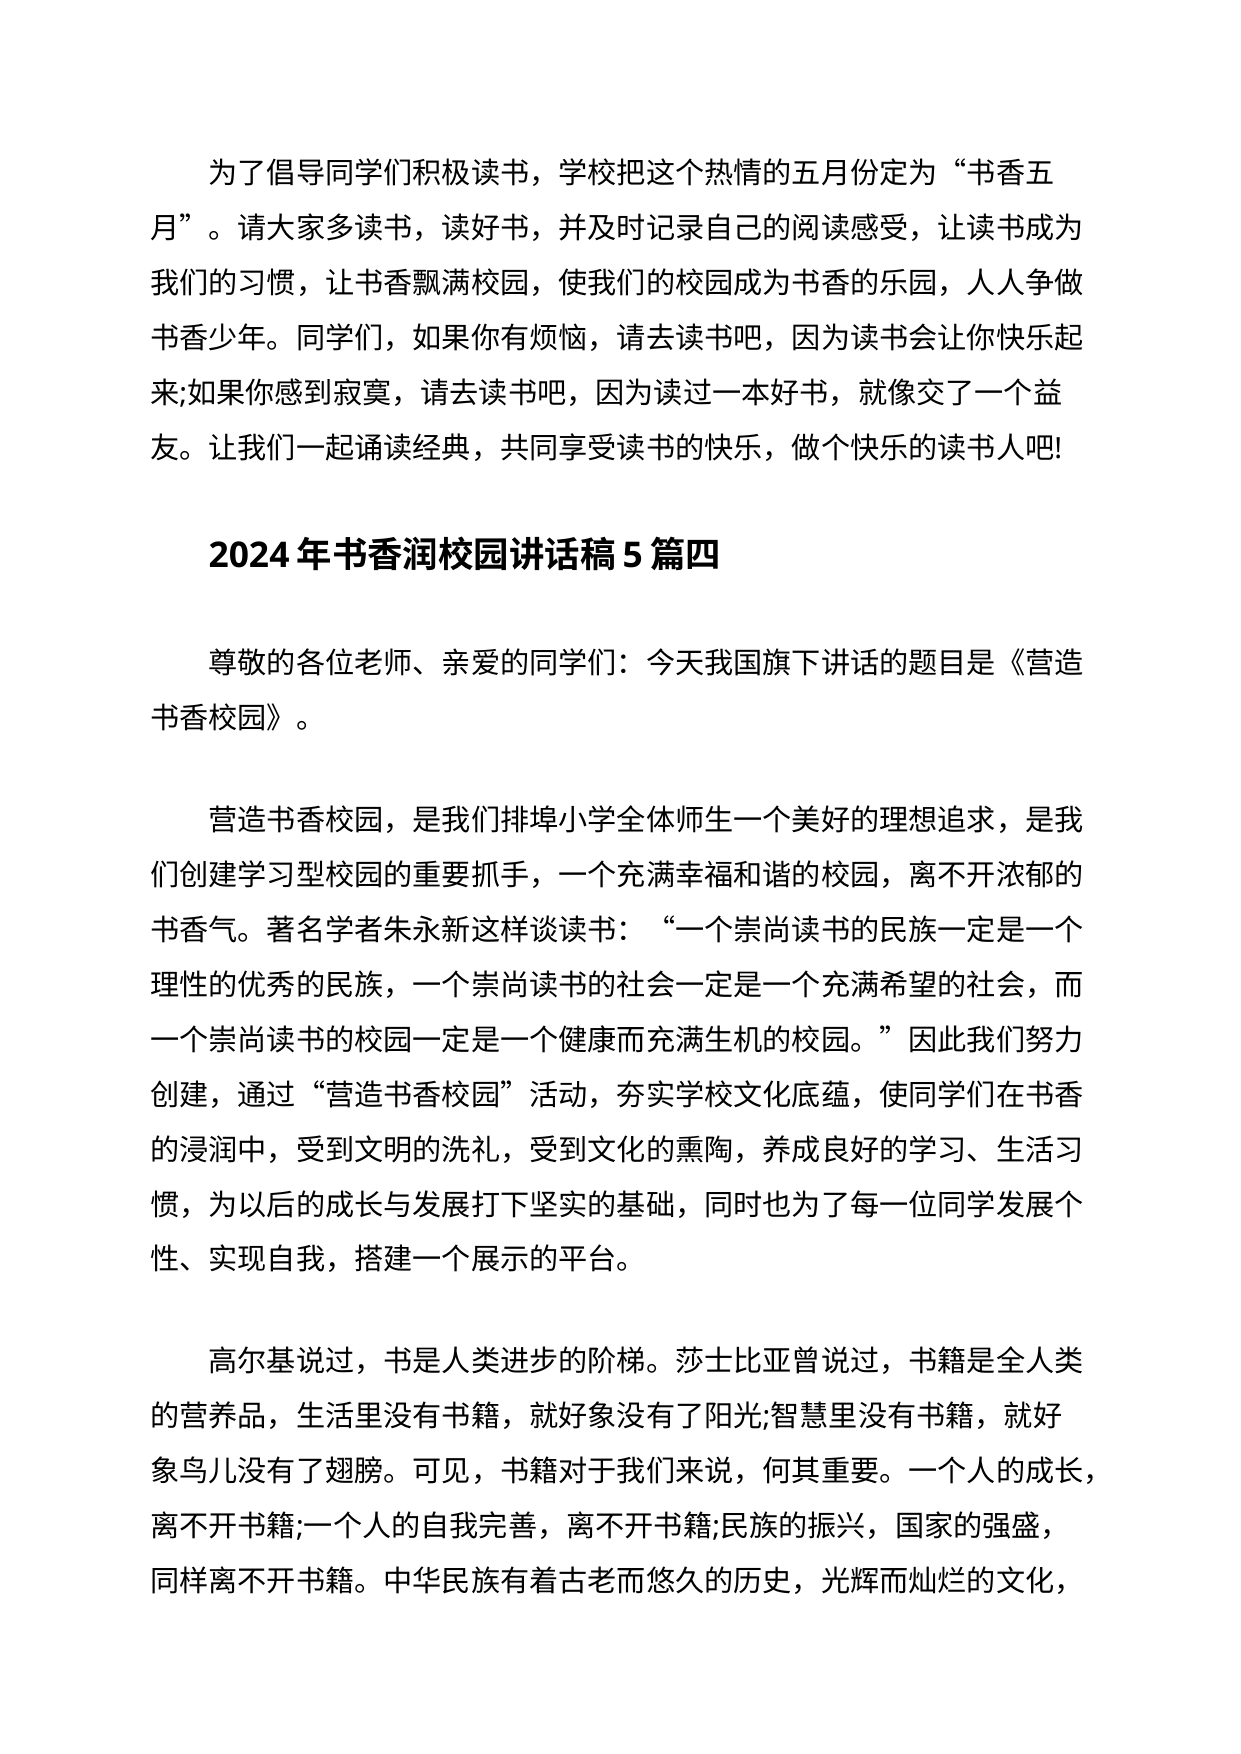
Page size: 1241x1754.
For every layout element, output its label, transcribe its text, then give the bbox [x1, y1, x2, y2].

text 尊敬的各位老师、亲爱的同学们：今天我国旗下讲话的题目是《营造书香校园》。 [150, 640, 1090, 737]
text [150, 1338, 1090, 1600]
text 2024年书香润校园讲话稿5篇四 [150, 527, 1090, 578]
text 为了倡导同学们积极读书，学校把这个热情的五月份定为“书香五月”。请大家多读书，读好书，并及时记录自己的阅读感受，让读书成为我们的习惯，让书香飘满校园，使我们的校园成为书香的乐园，人人争做书香少年。同学们，如果你有烦恼，请去读书吧，因为读书会让你快乐起来;如果你感到寂寞，请去读书吧，因为读过一本好书，就像交了一个益友。让我们一起诵读经典，共同享受读书的快乐，做个快乐的读书人吧! [150, 150, 1090, 467]
text 营造书香校园，是我们排埠小学全体师生一个美好的理想追求，是我们创建学习型校园的重要抓手，一个充满幸福和谐的校园，离不开浓郁的书香气。著名学者朱永新这样谈读书：“一个崇尚读书的民族一定是一个理性的优秀的民族，一个崇尚读书的社会一定是一个充满希望的社会，而一个崇尚读书的校园一定是一个健康而充满生机的校园。”因此我们努力创建，通过“营造书香校园”活动，夯实学校文化底蕴，使同学们在书香的浸润中，受到文明的洗礼，受到文化的熏陶，养成良好的学习、生活习惯，为以后的成长与发展打下坚实的基础，同时也为了每一位同学发展个性、实现自我，搭建一个展示的平台。 [150, 797, 1090, 1278]
